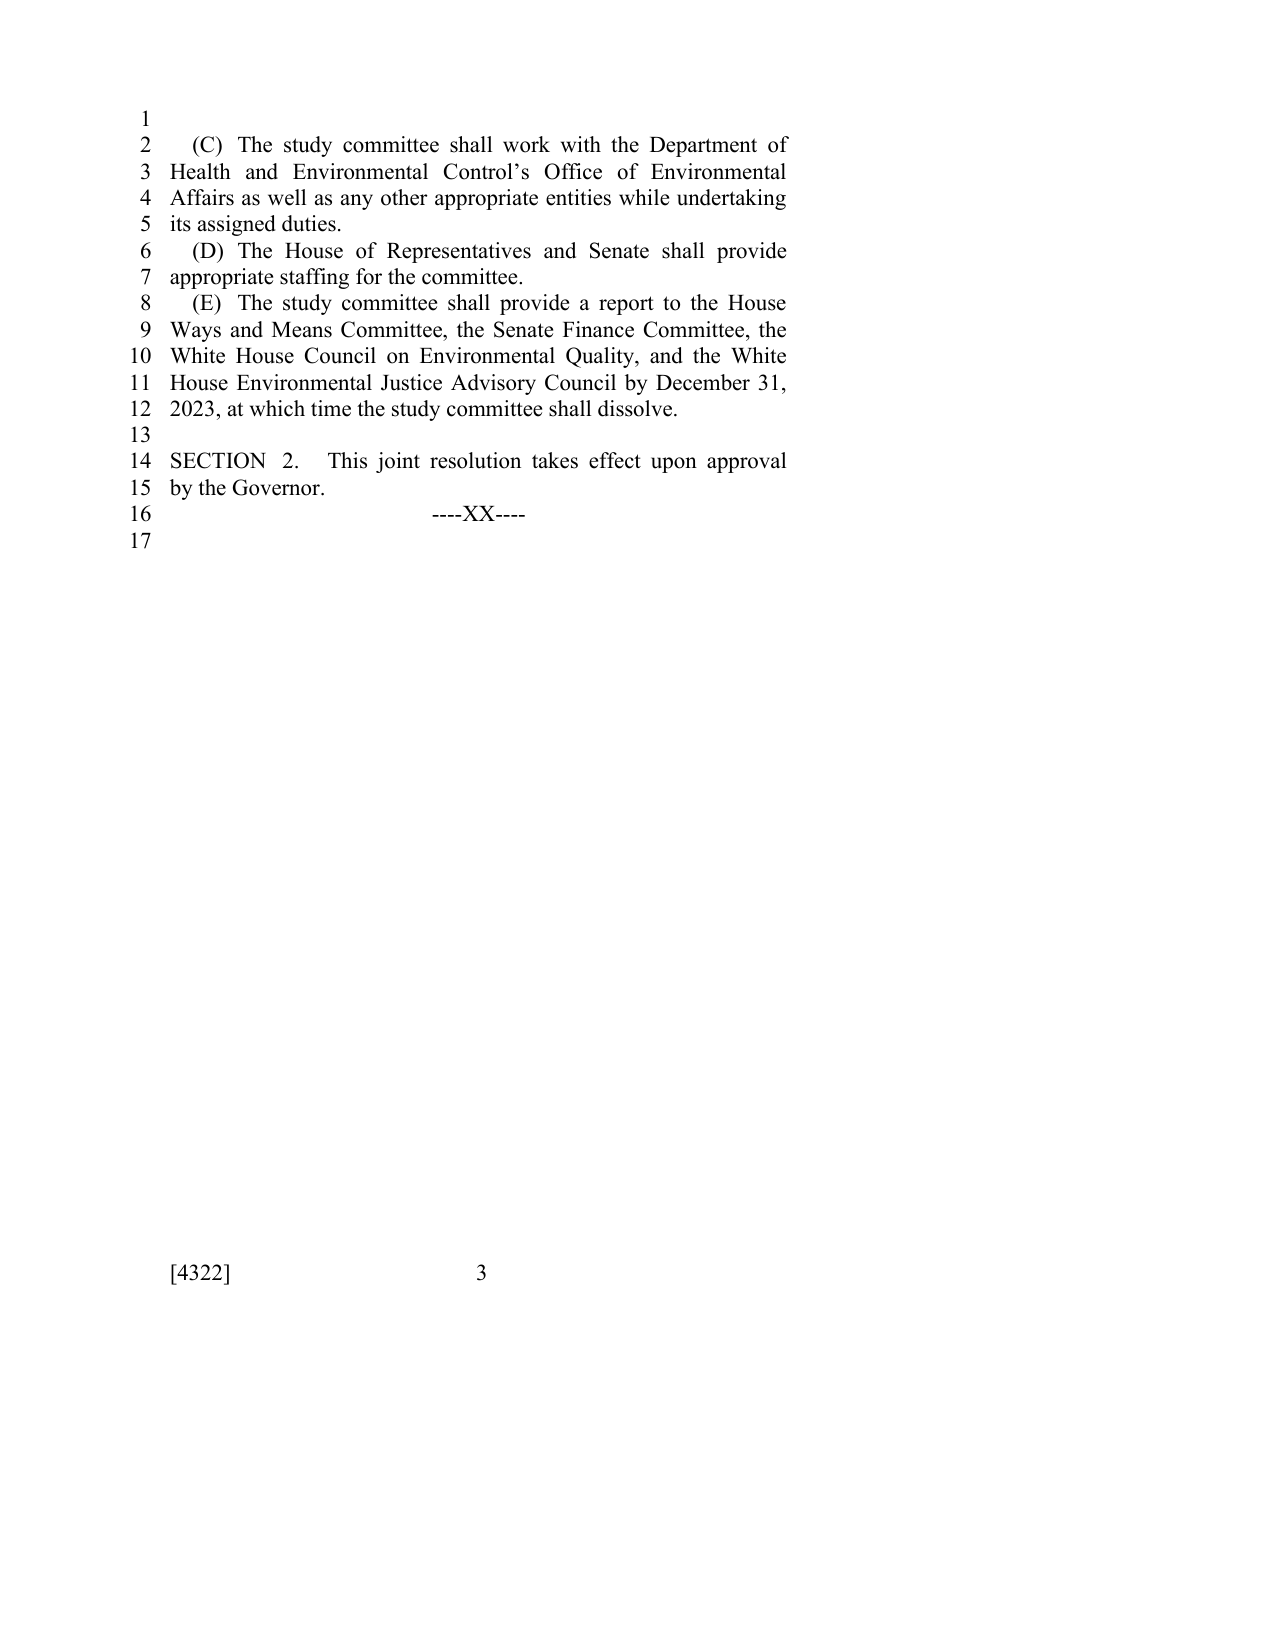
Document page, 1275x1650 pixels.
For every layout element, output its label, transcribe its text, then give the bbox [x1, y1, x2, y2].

text ----XX---- [169, 500, 787, 527]
text SECTION 2. This joint resolution takes effect upon approval by the Governor. [169, 448, 787, 500]
text (E) The study committee shall provide a report to the House Ways and Means Committee, the Senate Finance Committee, the White House Council on Environmental Quality, and the White House Environmental Justice Advisory Council by December 31, 2023, at which time the study committee shall dissolve. [169, 289, 787, 421]
text (D) The House of Representatives and Senate shall provide appropriate staffing for the committee. [169, 237, 787, 289]
text (C) The study committee shall work with the Department of Health and Environmental Control’s Office of Environmental Affairs as well as any other appropriate entities while undertaking its assigned duties. [169, 131, 787, 237]
